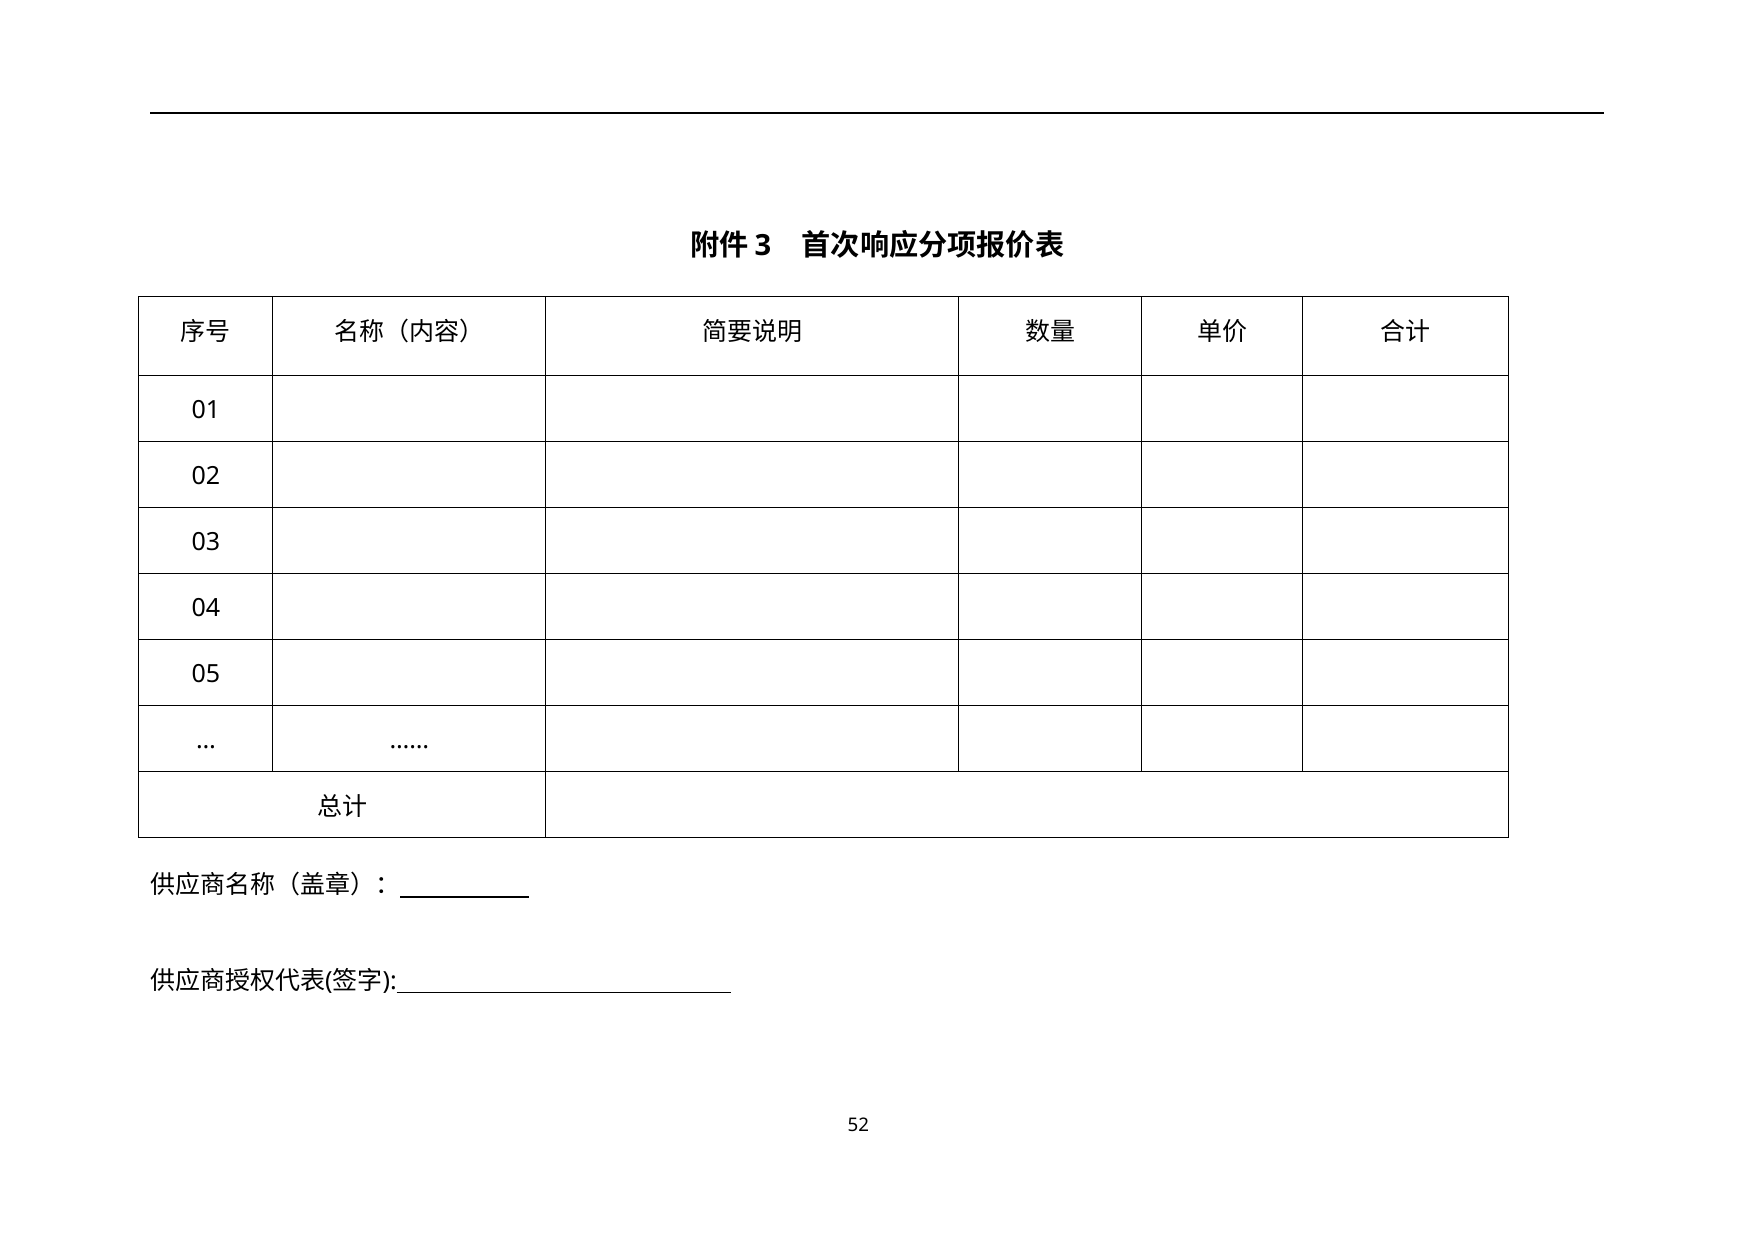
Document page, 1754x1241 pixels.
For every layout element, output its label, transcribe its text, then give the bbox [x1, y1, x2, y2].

table_header 数量 [959, 297, 1141, 375]
table_header 单价 [1142, 297, 1302, 375]
table_cell [1142, 376, 1302, 441]
table_header 名称（内容） [273, 297, 545, 375]
table_cell [546, 772, 1508, 837]
table_cell [546, 574, 958, 639]
table_cell [273, 442, 545, 507]
table_cell [959, 706, 1141, 771]
table_cell [1303, 508, 1508, 573]
table_cell … [139, 706, 272, 771]
table_cell …… [273, 706, 545, 771]
text 供应商名称（盖章）： [150, 851, 1604, 916]
table_cell 04 [139, 574, 272, 639]
table_cell [1142, 442, 1302, 507]
table_cell 03 [139, 508, 272, 573]
table_cell [273, 508, 545, 573]
table_cell [1303, 574, 1508, 639]
table_cell [1303, 640, 1508, 705]
table_cell [273, 640, 545, 705]
subtitle 附件3 首次响应分项报价表 [150, 210, 1604, 275]
table_cell [546, 376, 958, 441]
table_cell [959, 376, 1141, 441]
table_cell [1303, 706, 1508, 771]
table_cell [1303, 376, 1508, 441]
table_cell [1142, 574, 1302, 639]
table_cell 总计 [139, 772, 545, 837]
table_cell [1142, 508, 1302, 573]
table_header 序号 [139, 297, 272, 375]
table_cell [1303, 442, 1508, 507]
table_cell [273, 574, 545, 639]
table_cell [1142, 706, 1302, 771]
table_header 简要说明 [546, 297, 958, 375]
table_cell 02 [139, 442, 272, 507]
table_cell [273, 376, 545, 441]
table_cell [546, 640, 958, 705]
table_cell 05 [139, 640, 272, 705]
table_cell [959, 574, 1141, 639]
table_header 合计 [1303, 297, 1508, 375]
table_cell [1142, 640, 1302, 705]
table_cell [546, 706, 958, 771]
table_cell 01 [139, 376, 272, 441]
table_cell [546, 442, 958, 507]
table_cell [959, 442, 1141, 507]
text 供应商授权代表(签字): [150, 946, 1604, 1011]
table_cell [959, 640, 1141, 705]
table_cell [546, 508, 958, 573]
table_cell [959, 508, 1141, 573]
